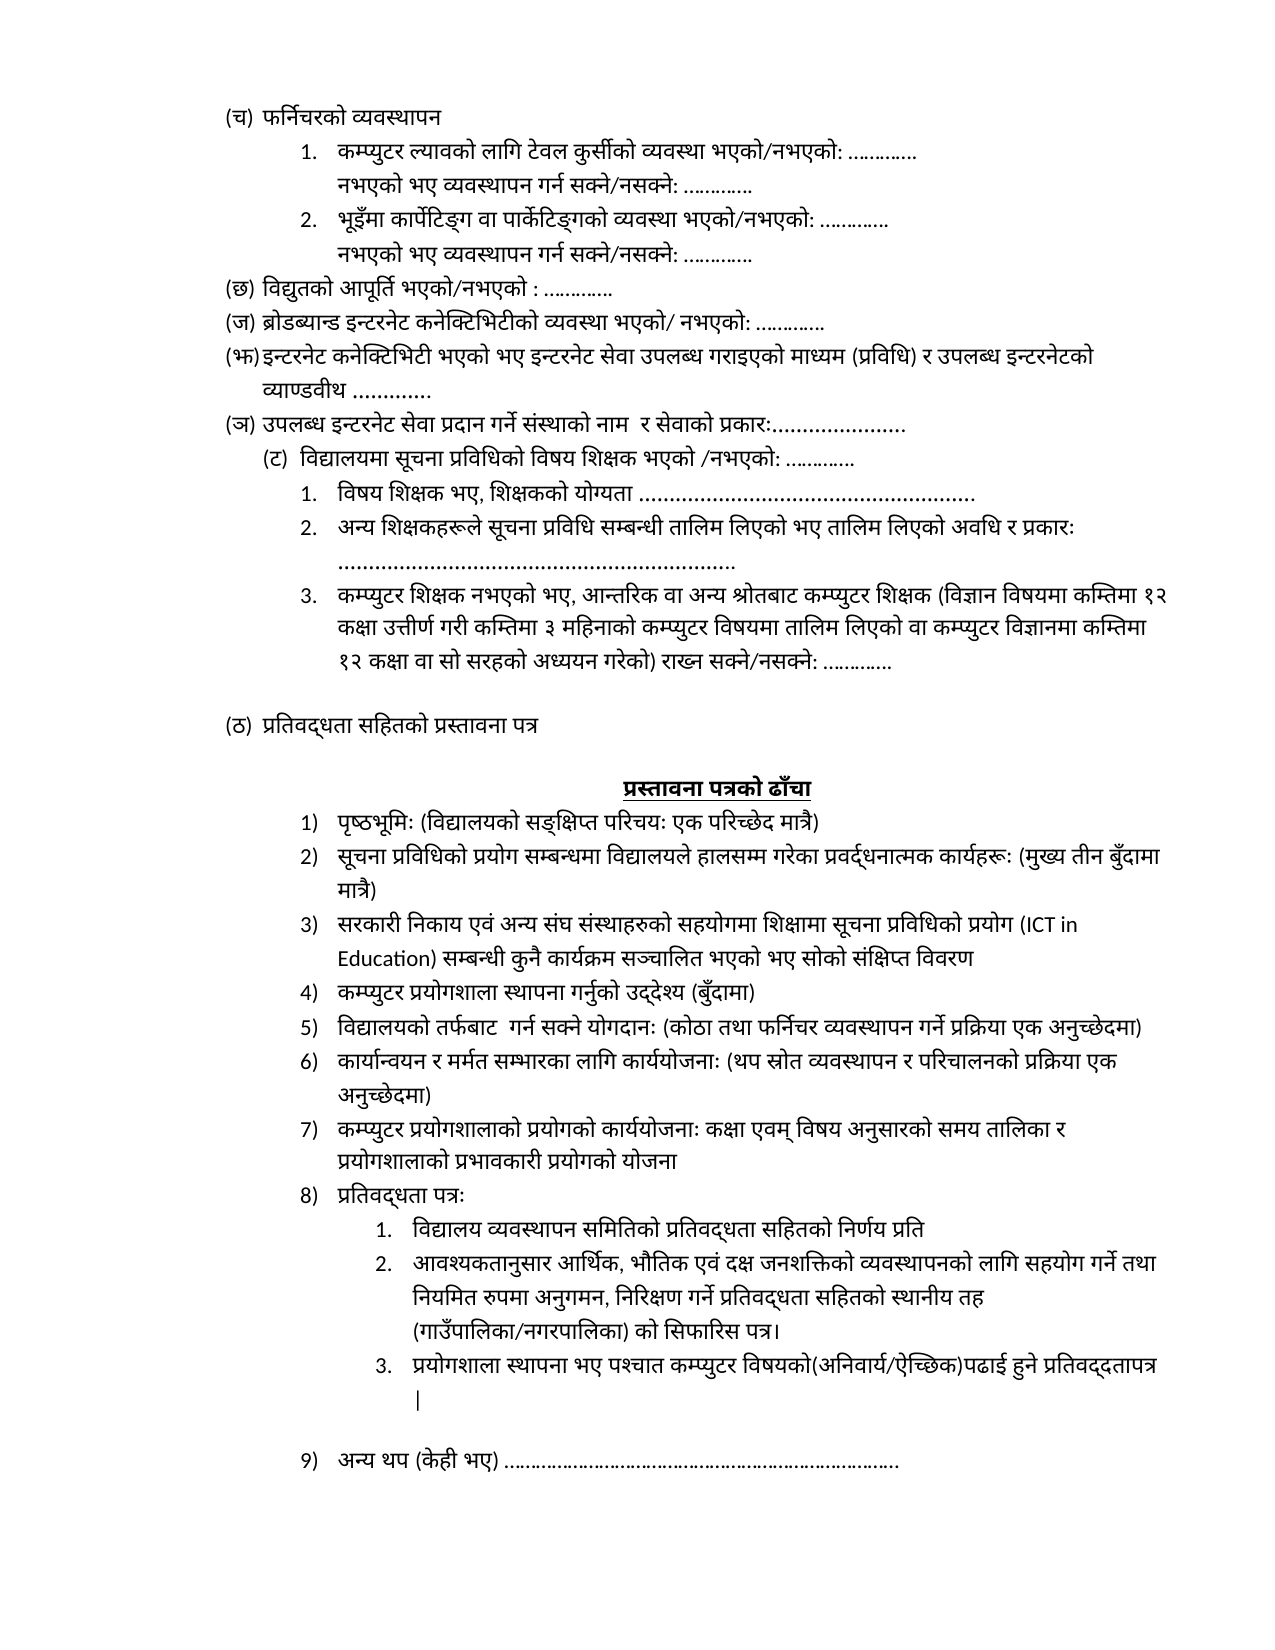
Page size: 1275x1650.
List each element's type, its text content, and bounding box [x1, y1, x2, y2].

list कम्प्युटर शिक्षक नभएको भए, आन्तरिक वा अन्य श्रोतबाट कम्प्युटर शिक्षक (विज्ञान विषयमा कम्तिमा १२ कक्षा उत्तीर्ण गरी कम्तिमा ३ महिनाको कम्प्युटर विषयमा तालिम लिएको वा कम्प्युटर विज्ञानमा कम्तिमा १२ कक्षा वा सो सरहको अध्ययन गरेको) राख्न सक्ने/नसक्ने: …………. [300, 581, 1172, 679]
list भूइँमा कार्पेटिङ्ग वा पार्केटिङ्गको व्यवस्था भएको/नभएको: …………. [300, 206, 1172, 237]
list विद्यालयको तर्फबाट गर्न सक्ने योगदानः (कोठा तथा फर्निचर व्यवस्थापन गर्ने प्रक्रिया एक अनुच्छेदमा) [300, 1013, 1172, 1044]
list अन्य थप (केही भए) ………………………………………………………………… [300, 1446, 1172, 1477]
list नभएको भए व्यवस्थापन गर्न सक्ने/नसक्ने: …………. [337, 240, 1172, 271]
list विद्युतको आपूर्ति भएको/नभएको : …………. [225, 274, 1172, 306]
list विद्यालय व्यवस्थापन समितिको प्रतिवद्धता सहितको निर्णय प्रति [375, 1215, 1172, 1247]
list सरकारी निकाय एवं अन्य संघ संस्थाहरुको सहयोगमा शिक्षामा सूचना प्रविधिको प्रयोग (ICT in Education) सम्बन्धी कुनै कार्यक्रम सञ्चालित भएको भए सोको संक्षिप्त विवरण [300, 910, 1172, 976]
list कम्प्युटर प्रयोगशाला स्थापना गर्नुको उद्देश्य (बुँदामा) [300, 978, 1172, 1010]
list कार्यान्वयन र मर्मत सम्भारका लागि कार्ययोजनाः (थप स्रोत व्यवस्थापन र परिचालनको प्रक्रिया एक अनुच्छेदमा) [300, 1047, 1172, 1112]
list कम्प्युटर ल्यावको लागि टेवल कुर्सीको व्यवस्था भएको/नभएको: …………. [300, 137, 1172, 169]
list अन्य शिक्षकहरूले सूचना प्रविधि सम्बन्धी तालिम लिएको भए तालिम लिएको अवधि र प्रकारः ……………………………………………………….. [300, 513, 1172, 578]
list विद्यालयमा सूचना प्रविधिको विषय शिक्षक भएको /नभएको: …………. [262, 444, 1172, 476]
list उपलब्ध इन्टरनेट सेवा प्रदान गर्ने संस्थाको नाम र सेवाको प्रकारः…………………. [225, 410, 1172, 442]
list आवश्यकतानुसार आर्थिक, भौतिक एवं दक्ष जनशक्तिको व्यवस्थापनको लागि सहयोग गर्ने तथा नियमित रुपमा अनुगमन, निरिक्षण गर्ने प्रतिवद्धता सहितको स्थानीय तह (गाउँपालिका/नगरपालिका) को सिफारिस पत्र। [375, 1249, 1172, 1349]
list प्रतिवद्धता पत्रः [300, 1181, 1172, 1213]
list विषय शिक्षक भए, शिक्षकको योग्यता ………………………………………………. [300, 479, 1172, 510]
list ब्रोडब्यान्ड इन्टरनेट कनेक्टिभिटीको व्यवस्था भएको/ नभएको: …………. [225, 308, 1172, 340]
list प्रयोगशाला स्थापना भए पश्चात कम्प्युटर विषयको(अनिवार्य/ऐच्छिक)पढाई हुने प्रतिवद्दतापत्र | [375, 1352, 1172, 1413]
list कम्प्युटर प्रयोगशालाको प्रयोगको कार्ययोजनाः कक्षा एवम् विषय अनुसारको समय तालिका र प्रयोगशालाको प्रभावकारी प्रयोगको योजना [300, 1115, 1172, 1179]
list प्रस्तावना पत्रको ढाँचा [262, 776, 1172, 806]
list प्रतिवद्धता सहितको प्रस्तावना पत्र [225, 712, 1172, 743]
list सूचना प्रविधिको प्रयोग सम्बन्धमा विद्यालयले हालसम्म गरेका प्रवर्द्धनात्मक कार्यहरूः (मुख्य तीन बुँदामा मात्रै) [300, 842, 1172, 908]
list फर्निचरको व्यवस्थापन [225, 103, 1172, 135]
list नभएको भए व्यवस्थापन गर्न सक्ने/नसक्ने: …………. [337, 171, 1172, 203]
list इन्टरनेट कनेक्टिभिटी भएको भए इन्टरनेट सेवा उपलब्ध गराइएको माध्यम (प्रविधि) र उपलब्ध इन्टरनेटको व्याण्डवीथ …………. [225, 342, 1172, 408]
list पृष्ठभूमिः (विद्यालयको सङ्क्षिप्त परिचयः एक परिच्छेद मात्रै) [300, 808, 1172, 840]
